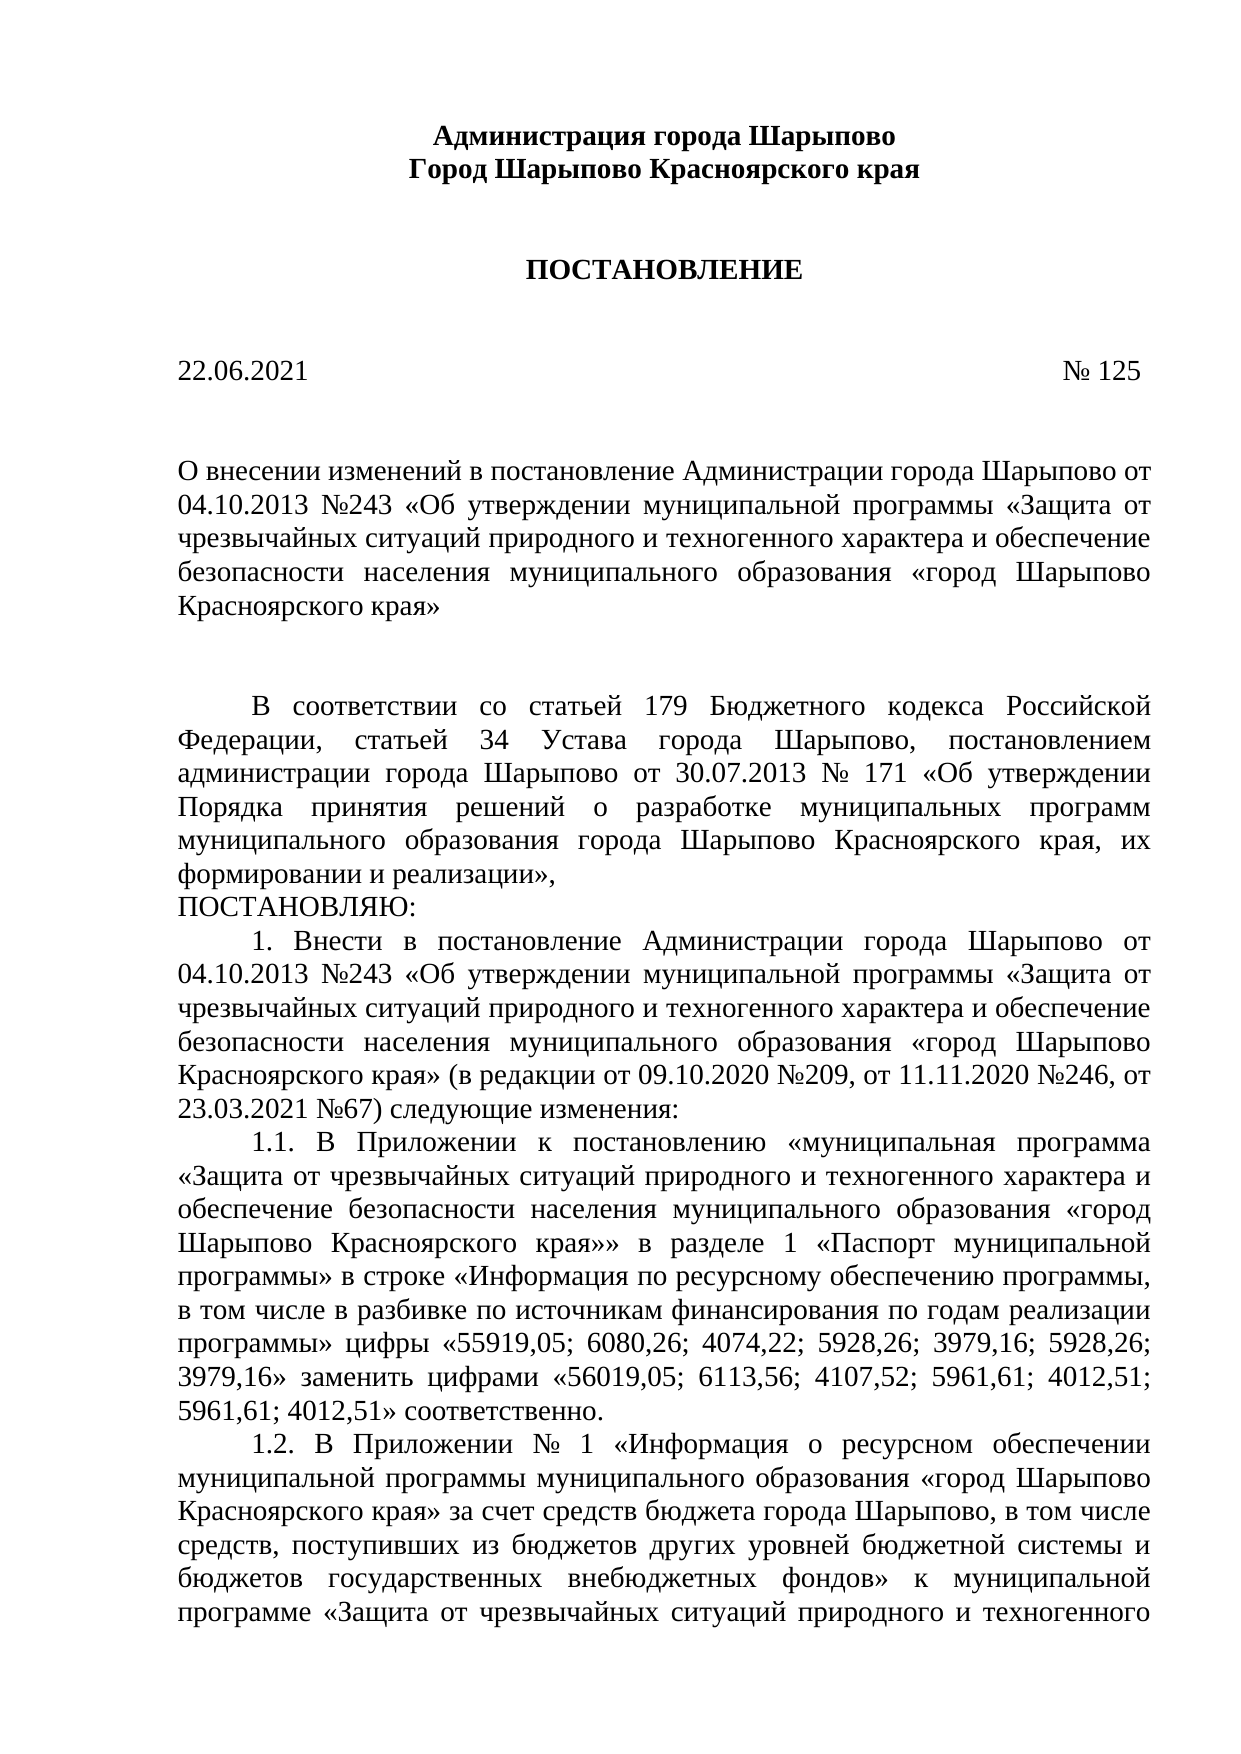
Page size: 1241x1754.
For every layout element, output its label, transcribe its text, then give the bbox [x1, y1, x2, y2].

text ПОСТАНОВЛЕНИЕ [177, 252, 1152, 286]
text ПОСТАНОВЛЯЮ: [177, 889, 1152, 923]
text Город Шарыпово Красноярского края [177, 152, 1152, 185]
text 1. Внести в постановление Администрации города Шарыпово от 04.10.2013 №243 «Об утверждении муниципальной программы «Защита от чрезвычайных ситуаций природного и техногенного характера и обеспечение безопасности населения муниципального образования «город Шарыпово Красноярского края» (в редакции от 09.10.2020 №209, от 11.11.2020 №246, от 23.03.2021 №67) следующие изменения: [177, 923, 1152, 1124]
text Администрация города Шарыпово [177, 118, 1152, 152]
text В соответствии со статьей 179 Бюджетного кодекса Российской Федерации, статьей 34 Устава города Шарыпово, постановлением администрации города Шарыпово от 30.07.2013 № 171 «Об утверждении Порядка принятия решений о разработке муниципальных программ муниципального образования города Шарыпово Красноярского края, их формировании и реализации», [177, 688, 1152, 889]
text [177, 1426, 1152, 1627]
text О внесении изменений в постановление Администрации города Шарыпово от 04.10.2013 №243 «Об утверждении муниципальной программы «Защита от чрезвычайных ситуаций природного и техногенного характера и обеспечение безопасности населения муниципального образования «город Шарыпово Красноярского края» [177, 453, 1152, 621]
text 22.06.2021 № 125 [177, 353, 1152, 386]
text 1.1. В Приложении к постановлению «муниципальная программа «Защита от чрезвычайных ситуаций природного и техногенного характера и обеспечение безопасности населения муниципального образования «город Шарыпово Красноярского края»» в разделе 1 «Паспорт муниципальной программы» в строке «Информация по ресурсному обеспечению программы, в том числе в разбивке по источникам финансирования по годам реализации программы» цифры «55919,05; 6080,26; 4074,22; 5928,26; 3979,16; 5928,26; 3979,16» заменить цифрами «56019,05; 6113,56; 4107,52; 5961,61; 4012,51; 5961,61; 4012,51» соответственно. [177, 1124, 1152, 1426]
